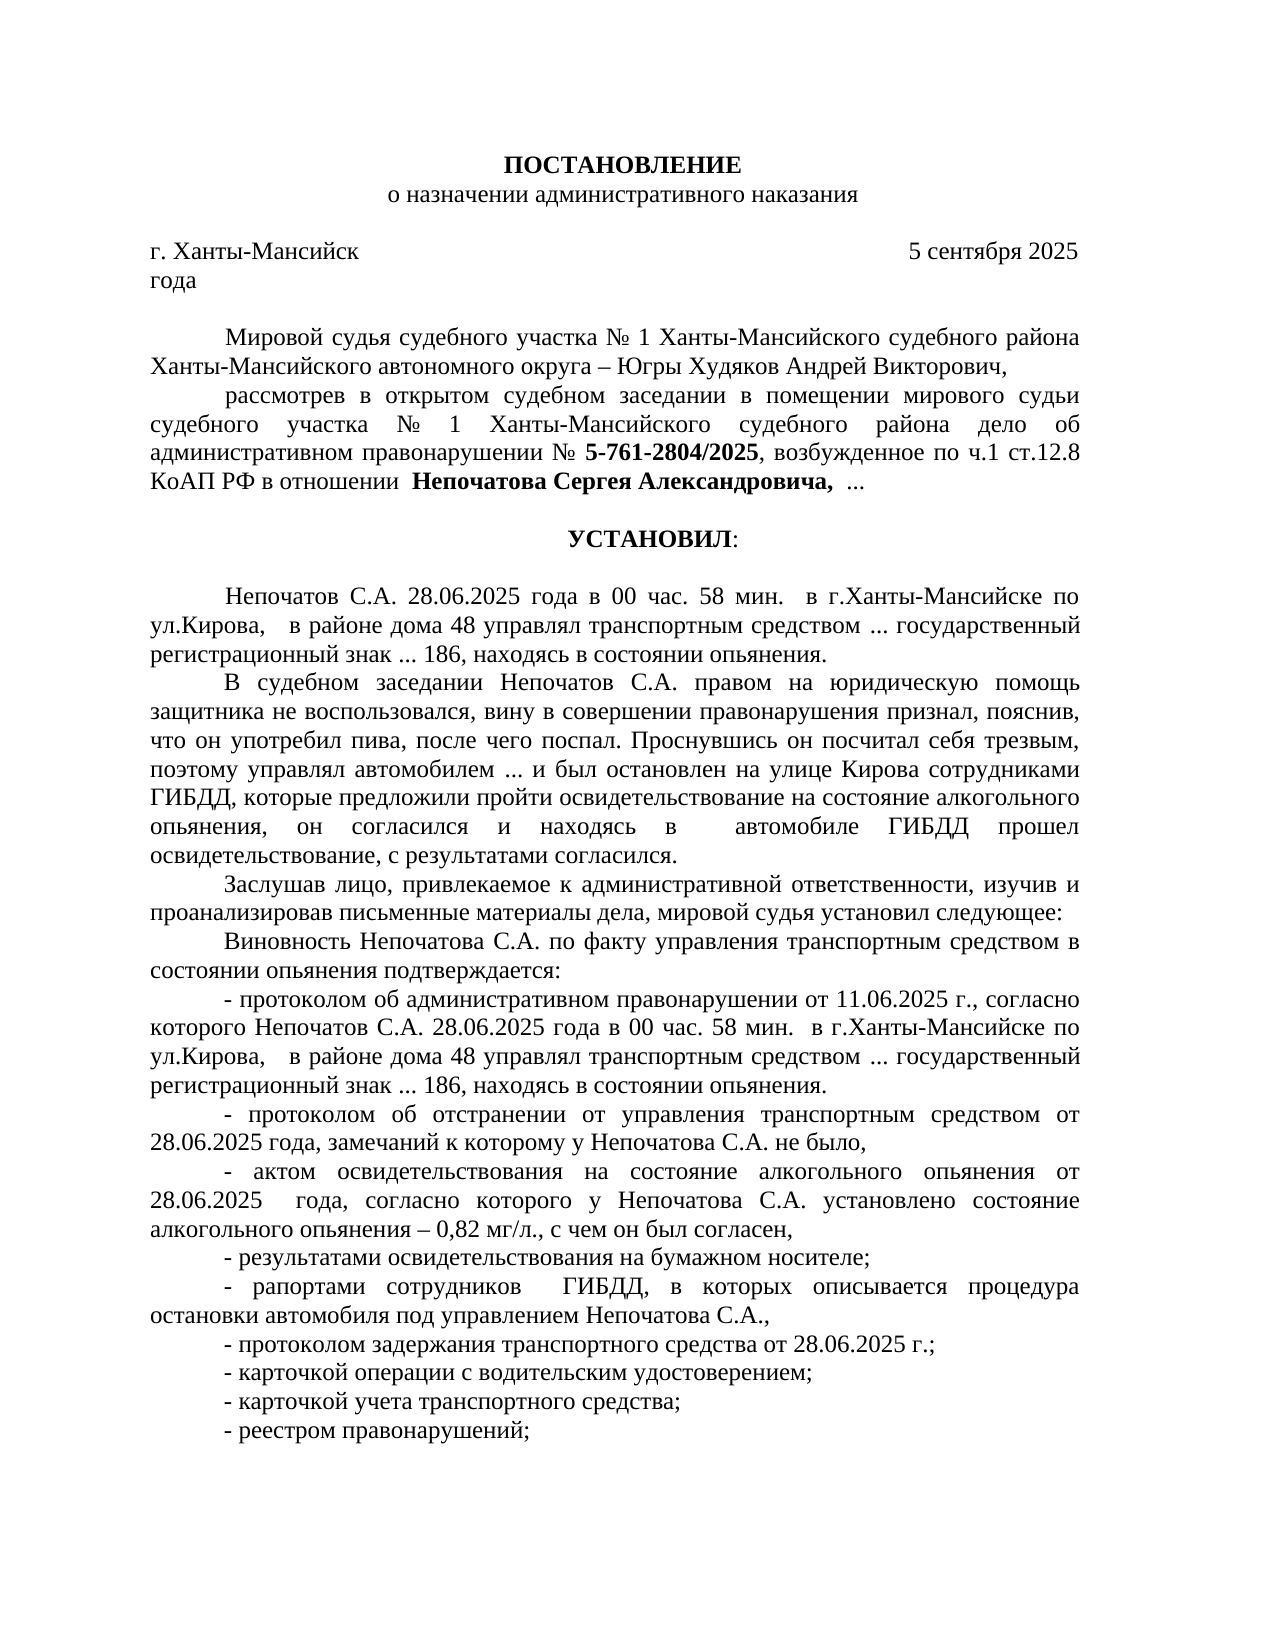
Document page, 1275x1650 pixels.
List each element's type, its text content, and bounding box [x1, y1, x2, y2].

text - результатами освидетельствования на бумажном носителе; [150, 1242, 1081, 1271]
text - карточкой учета транспортного средства; [150, 1386, 1081, 1415]
text Заслушав лицо, привлекаемое к административной ответственности, изучив и проанализировав письменные материалы дела, мировой судья установил следующее: [150, 869, 1081, 926]
text Мировой судья судебного участка № 1 Ханты-Мансийского судебного района Ханты-Мансийского автономного округа – Югры Худяков Андрей Викторович, [150, 322, 1081, 380]
text - карточкой операции с водительским удостоверением; [150, 1357, 1081, 1386]
text рассмотрев в открытом судебном заседании в помещении мирового судьи судебного участка № 1 Ханты-Мансийского судебного района дело об административном правонарушении № 5-761-2804/2025, возбужденное по ч.1 ст.12.8 КоАП РФ в отношении Непочатова Сергея Александровича, ... [150, 380, 1081, 495]
text - протоколом об отстранении от управления транспортным средством от 28.06.2025 года, замечаний к которому у Непочатова С.А. не было, [150, 1099, 1081, 1156]
text Непочатов С.А. 28.06.2025 года в 00 час. 58 мин. в г.Ханты-Мансийске по ул.Кирова, в районе дома 48 управлял транспортным средством ... государственный регистрационный знак ... 186, находясь в состоянии опьянения. [150, 581, 1081, 667]
text Виновность Непочатова С.А. по факту управления транспортным средством в состоянии опьянения подтверждается: [150, 926, 1081, 984]
text - реестром правонарушений; [150, 1415, 1081, 1444]
text о назначении административного наказания [150, 179, 1095, 207]
text г. Ханты-Мансийск 5 сентября 2025 года [150, 236, 1081, 294]
text - рапортами сотрудников ГИБДД, в которых описывается процедура остановки автомобиля под управлением Непочатова С.А., [150, 1271, 1081, 1329]
text В судебном заседании Непочатов С.А. правом на юридическую помощь защитника не воспользовался, вину в совершении правонарушения признал, пояснив, что он употребил пива, после чего поспал. Проснувшись он посчитал себя трезвым, поэтому управлял автомобилем ... и был остановлен на улице Кирова сотрудниками ГИБДД, которые предложили пройти освидетельствование на состояние алкогольного опьянения, он согласился и находясь в автомобиле ГИБДД прошел освидетельствование, с результатами согласился. [150, 667, 1081, 869]
text - протоколом об административном правонарушении от 11.06.2025 г., согласно которого Непочатов С.А. 28.06.2025 года в 00 час. 58 мин. в г.Ханты-Мансийске по ул.Кирова, в районе дома 48 управлял транспортным средством ... государственный регистрационный знак ... 186, находясь в состоянии опьянения. [150, 984, 1081, 1099]
text - протоколом задержания транспортного средства от 28.06.2025 г.; [150, 1329, 1081, 1357]
text - актом освидетельствования на состояние алкогольного опьянения от 28.06.2025 года, согласно которого у Непочатова С.А. установлено состояние алкогольного опьянения – 0,82 мг/л., с чем он был согласен, [150, 1156, 1081, 1242]
text УСТАНОВИЛ: [150, 524, 1081, 552]
text ПОСТАНОВЛЕНИЕ [150, 150, 1095, 179]
